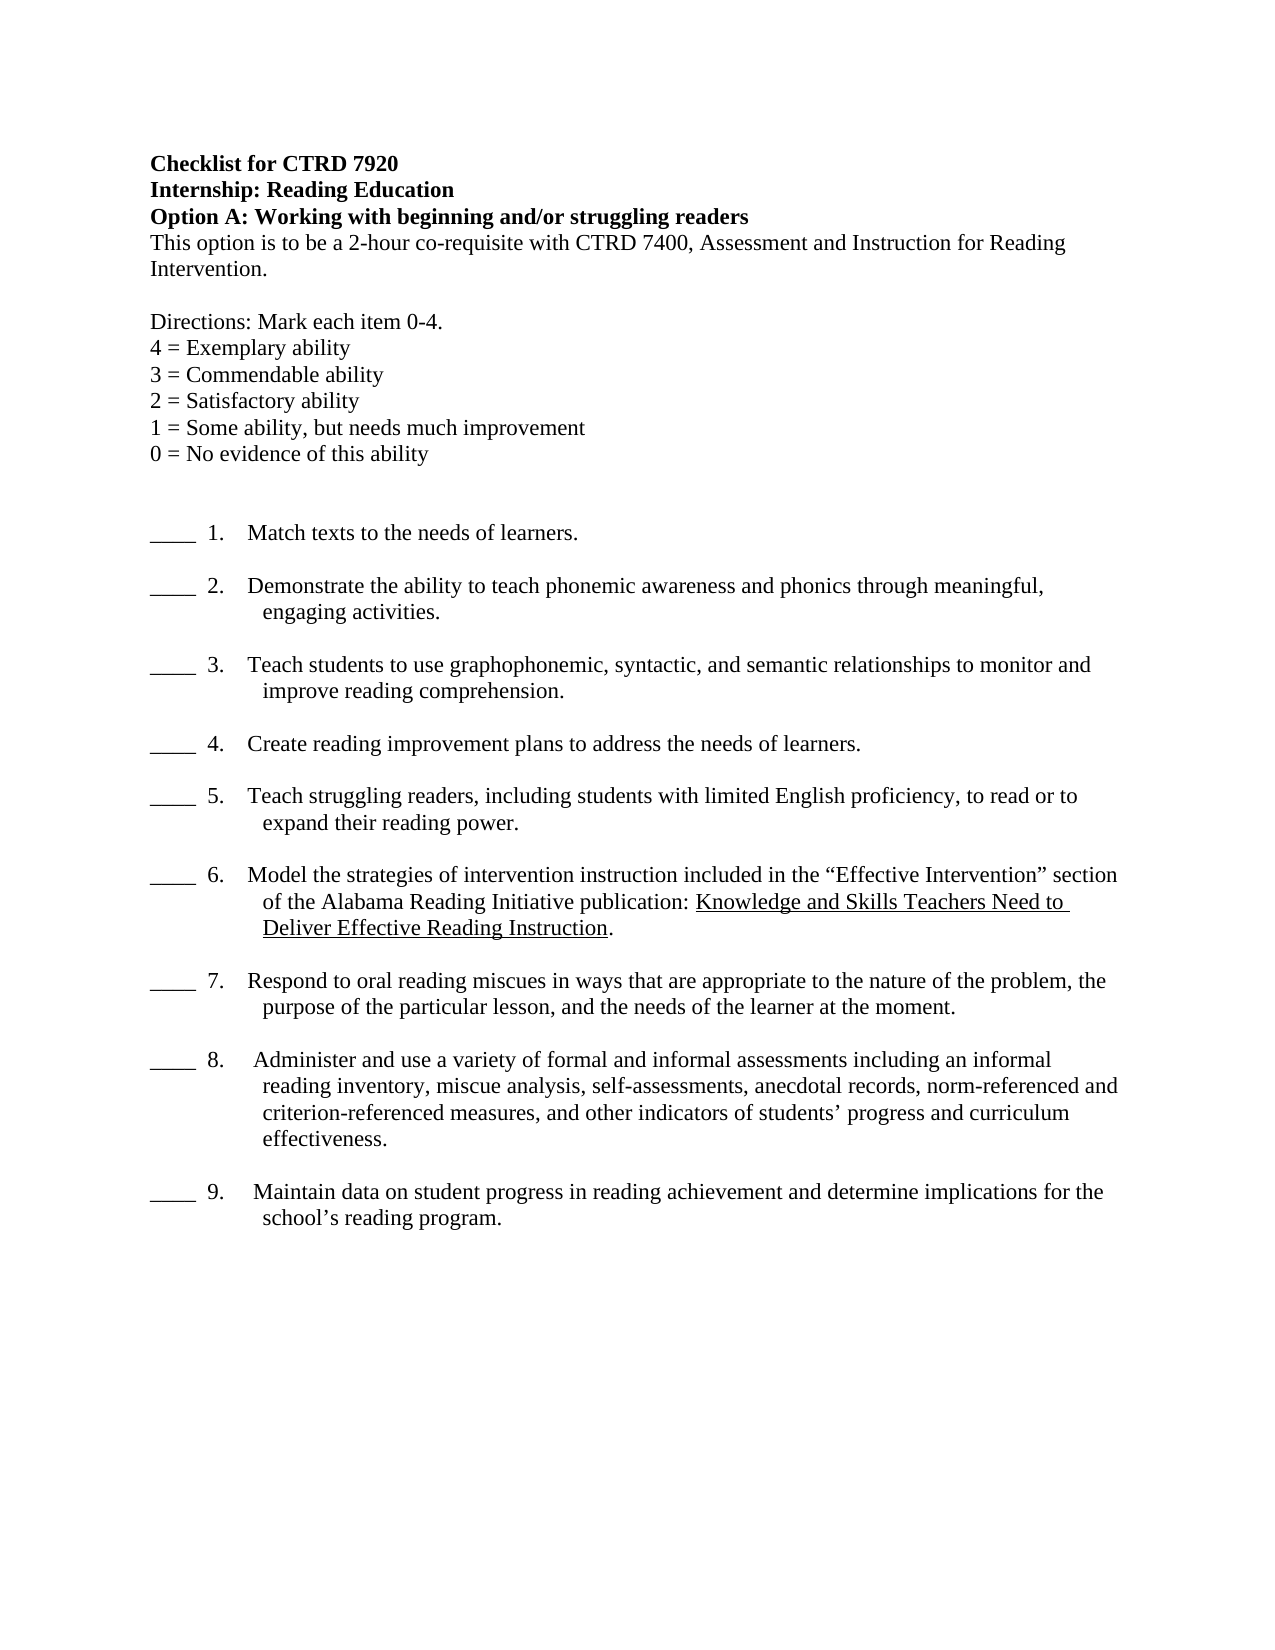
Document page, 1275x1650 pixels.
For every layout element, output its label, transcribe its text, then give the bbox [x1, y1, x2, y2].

text ____ 9. Maintain data on student progress in reading achievement and determine implications for the school’s reading program. [150, 1178, 1125, 1231]
text Internship: Reading Education [150, 176, 1125, 203]
text 3 = Commendable ability [150, 361, 1125, 387]
subtitle Option A: Working with beginning and/or struggling readers [150, 203, 1125, 229]
text ____ 3. Teach students to use graphophonemic, syntactic, and semantic relationships to monitor and improve reading comprehension. [150, 651, 1125, 703]
text 4 = Exemplary ability [150, 334, 1125, 361]
text ____ 7. Respond to oral reading miscues in ways that are appropriate to the nature of the problem, the purpose of the particular lesson, and the needs of the learner at the moment. [150, 967, 1125, 1020]
text ____ 1. Match texts to the needs of learners. [150, 519, 1125, 545]
text ____ 8. Administer and use a variety of formal and informal assessments including an informal reading inventory, miscue analysis, self-assessments, anecdotal records, norm-referenced and criterion-referenced measures, and other indicators of students’ progress and curriculum effectiveness. [150, 1046, 1125, 1151]
subtitle Checklist for CTRD 7920 [150, 150, 1125, 176]
text ____ 5. Teach struggling readers, including students with limited English proficiency, to read or to expand their reading power. [150, 782, 1125, 835]
text ____ 6. Model the strategies of intervention instruction included in the “Effective Intervention” section of the Alabama Reading Initiative publication: Knowledge and Skills Teachers Need to Deliver Effective Reading Instruction. [150, 862, 1125, 941]
text 0 = No evidence of this ability [150, 440, 1125, 466]
text Directions: Mark each item 0-4. [150, 308, 1125, 334]
text 2 = Satisfactory ability [150, 387, 1125, 413]
text ____ 4. Create reading improvement plans to address the needs of learners. [150, 730, 1125, 756]
text 1 = Some ability, but needs much improvement [150, 413, 1125, 440]
text ____ 2. Demonstrate the ability to teach phonemic awareness and phonics through meaningful, engaging activities. [150, 572, 1125, 624]
text This option is to be a 2-hour co-requisite with CTRD 7400, Assessment and Instruction for Reading Intervention. [150, 229, 1125, 282]
